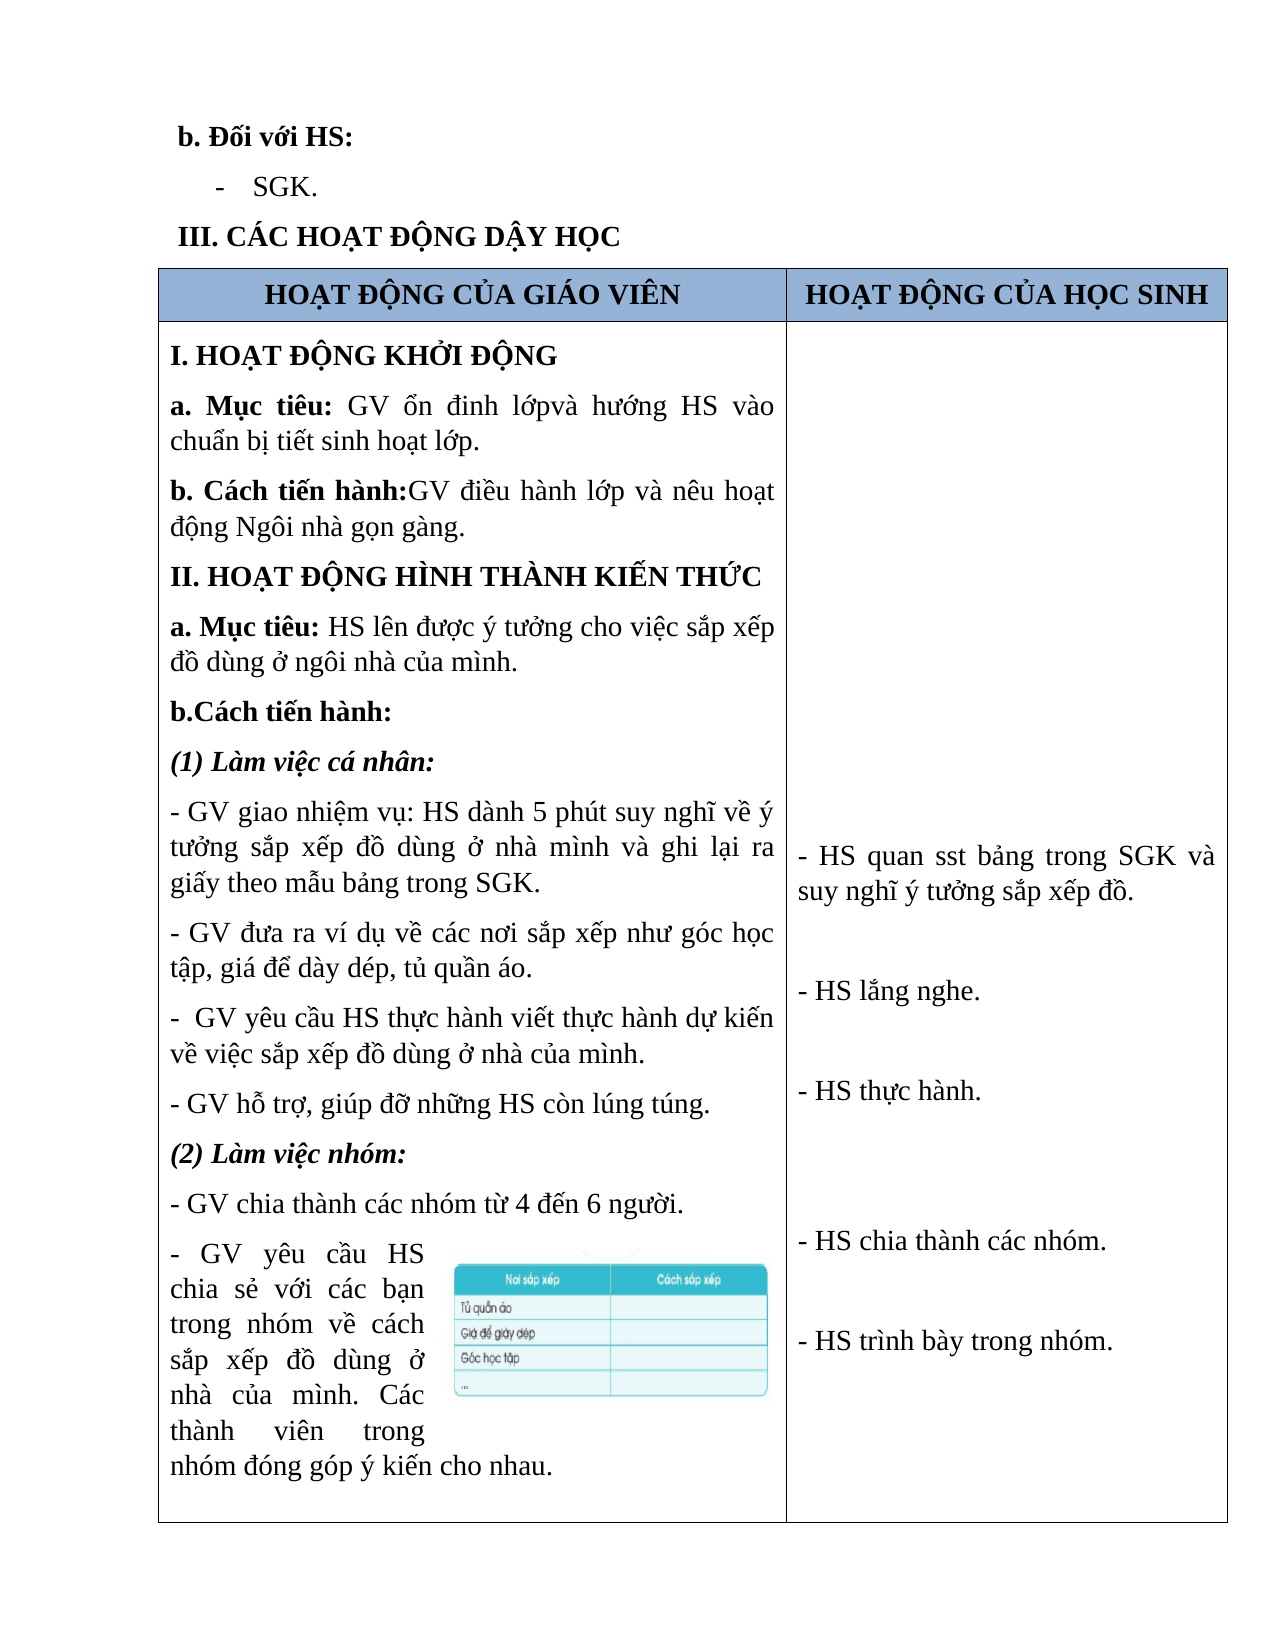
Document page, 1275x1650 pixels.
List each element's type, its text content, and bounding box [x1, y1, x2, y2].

text III. CÁC HOẠT ĐỘNG DẬY HỌC [177, 218, 1157, 253]
table_header HOẠT ĐỘNG CỦA HỌC SINH [787, 269, 1227, 321]
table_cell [159, 322, 786, 1522]
list SGK. [215, 168, 1157, 203]
text b. Đối với HS: [177, 118, 1157, 153]
picture [442, 1249, 783, 1412]
table_header HOẠT ĐỘNG CỦA GIÁO VIÊN [159, 269, 786, 321]
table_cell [787, 322, 1227, 1522]
